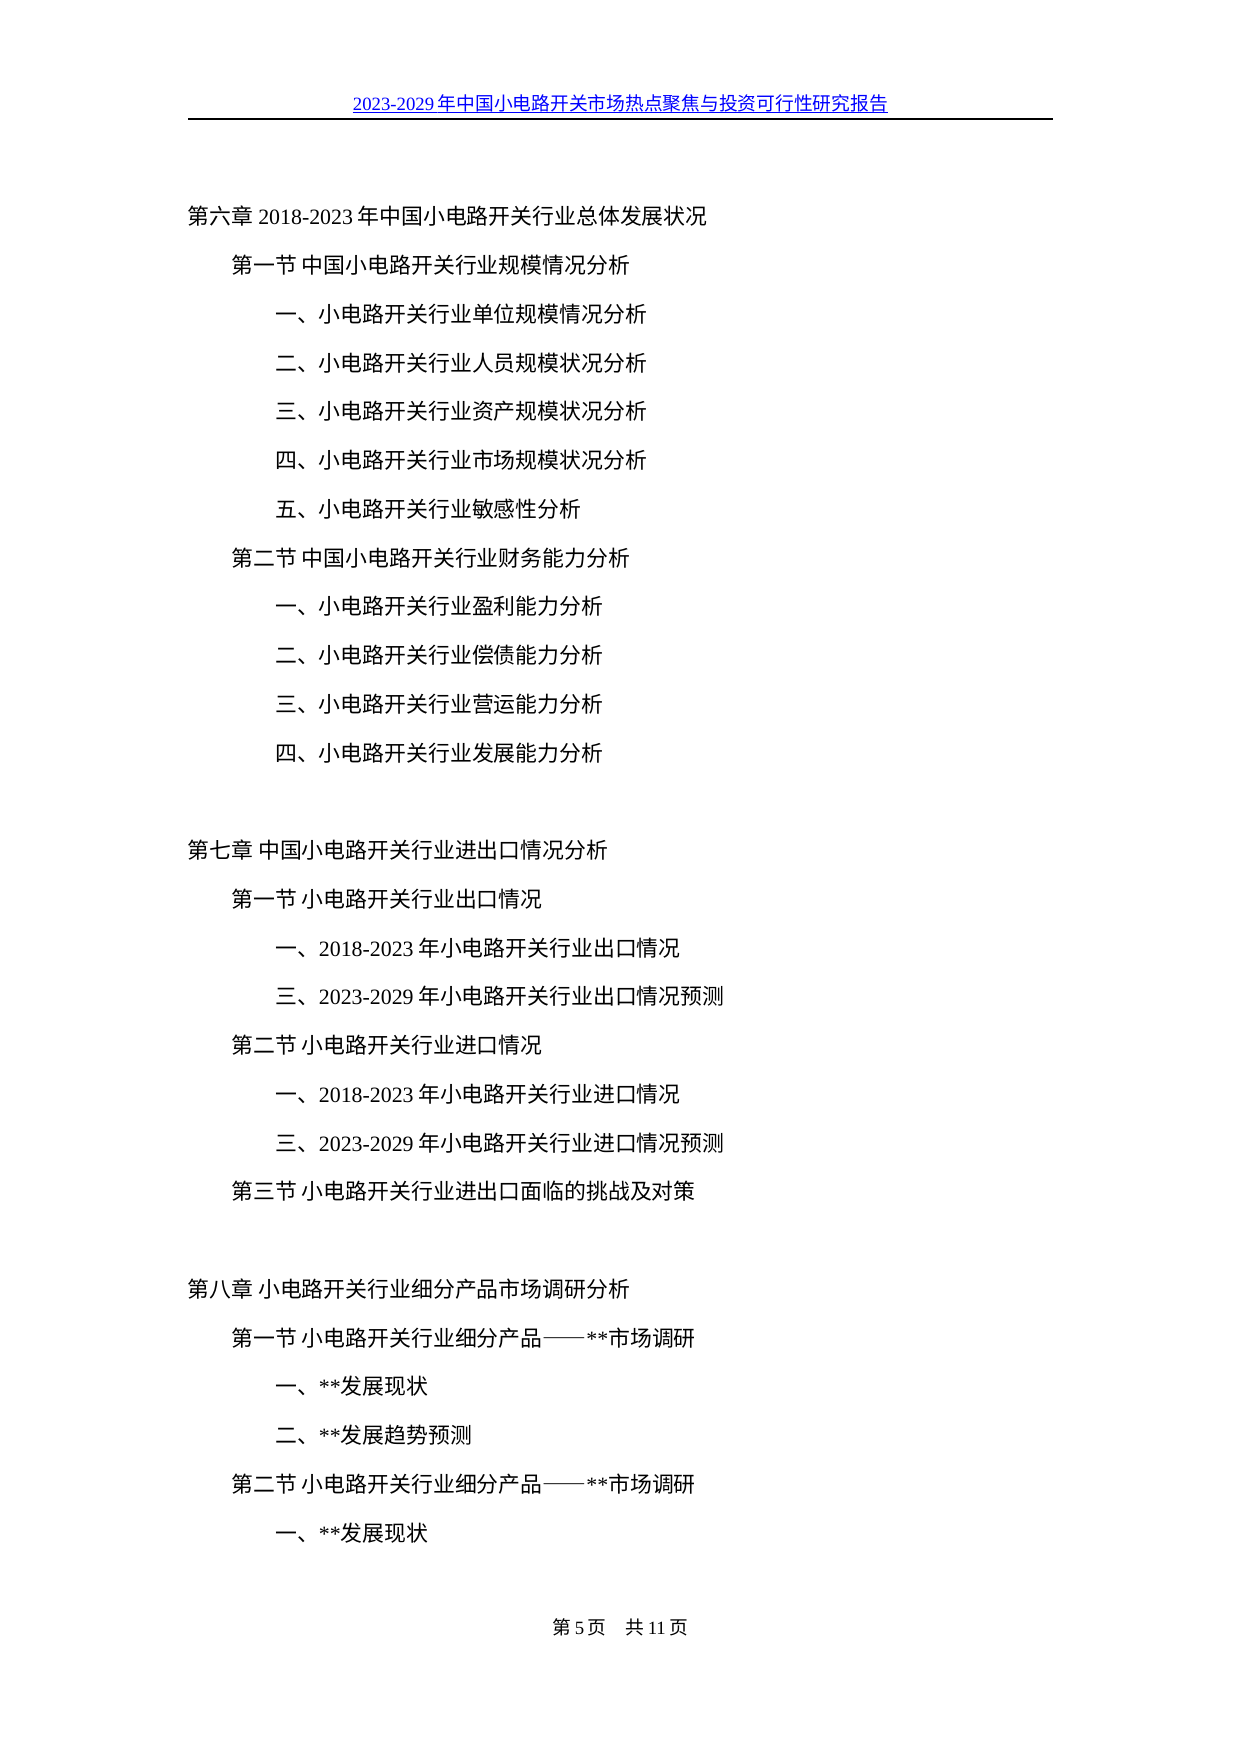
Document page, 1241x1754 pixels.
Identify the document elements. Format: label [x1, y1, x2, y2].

text [187, 150, 1053, 1548]
